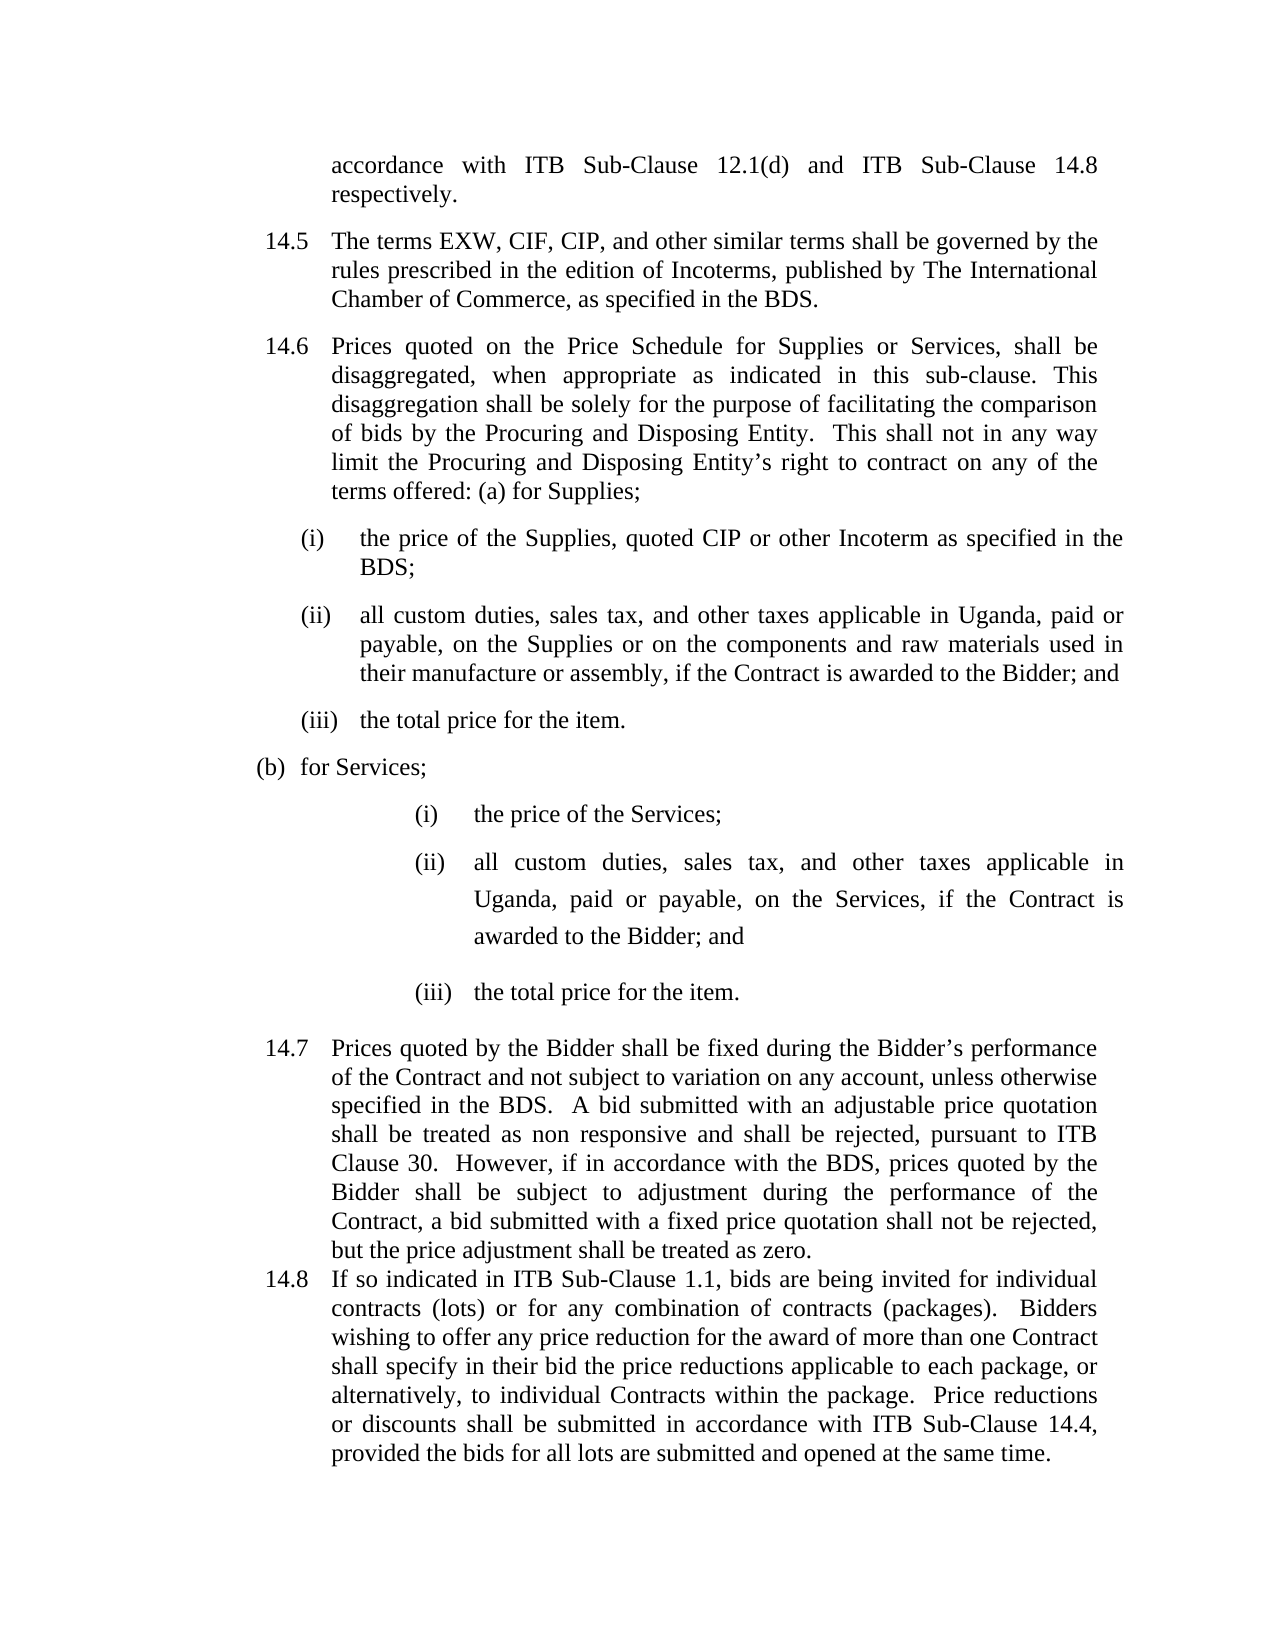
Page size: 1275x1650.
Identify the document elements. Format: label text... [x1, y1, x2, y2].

list The terms EXW, CIF, CIP, and other similar terms shall be governed by the rules prescribed in the edition of Incoterms, published by The International Chamber of Commerce, as specified in the BDS. [264, 226, 1098, 313]
list the total price for the item. [414, 977, 1125, 1006]
text (b) for Services; [256, 752, 1125, 781]
list Prices quoted on the Price Schedule for Supplies or Services, shall be disaggregated, when appropriate as indicated in this sub-clause. This disaggregation shall be solely for the purpose of facilitating the comparison of bids by the Procuring and Disposing Entity. This shall not in any way limit the Procuring and Disposing Entity’s right to contract on any of the terms offered: (a) for Supplies; [264, 331, 1098, 505]
list If so indicated in ITB Sub-Clause 1.1, bids are being invited for individual contracts (lots) or for any combination of contracts (packages). Bidders wishing to offer any price reduction for the award of more than one Contract shall specify in their bid the price reductions applicable to each package, or alternatively, to individual Contracts within the package. Price reductions or discounts shall be submitted in accordance with ITB Sub-Clause 14.4, provided the bids for all lots are submitted and opened at the same time. [264, 1264, 1098, 1467]
list the price of the Services; [414, 799, 1125, 828]
list all custom duties, sales tax, and other taxes applicable in Uganda, paid or payable, on the Services, if the Contract is awarded to the Bidder; and [414, 847, 1125, 950]
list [264, 150, 1098, 208]
list all custom duties, sales tax, and other taxes applicable in Uganda, paid or payable, on the Supplies or on the components and raw materials used in their manufacture or assembly, if the Contract is awarded to the Bidder; and [301, 600, 1125, 686]
list Prices quoted by the Bidder shall be fixed during the Bidder’s performance of the Contract and not subject to variation on any account, unless otherwise specified in the BDS. A bid submitted with an adjustable price quotation shall be treated as non responsive and shall be rejected, pursuant to ITB Clause 30. However, if in accordance with the BDS, prices quoted by the Bidder shall be subject to adjustment during the performance of the Contract, a bid submitted with a fixed price quotation shall not be rejected, but the price adjustment shall be treated as zero. [264, 1033, 1098, 1264]
list the total price for the item. [301, 705, 1125, 734]
list the price of the Supplies, quoted CIP or other Incoterm as specified in the BDS; [301, 523, 1125, 581]
